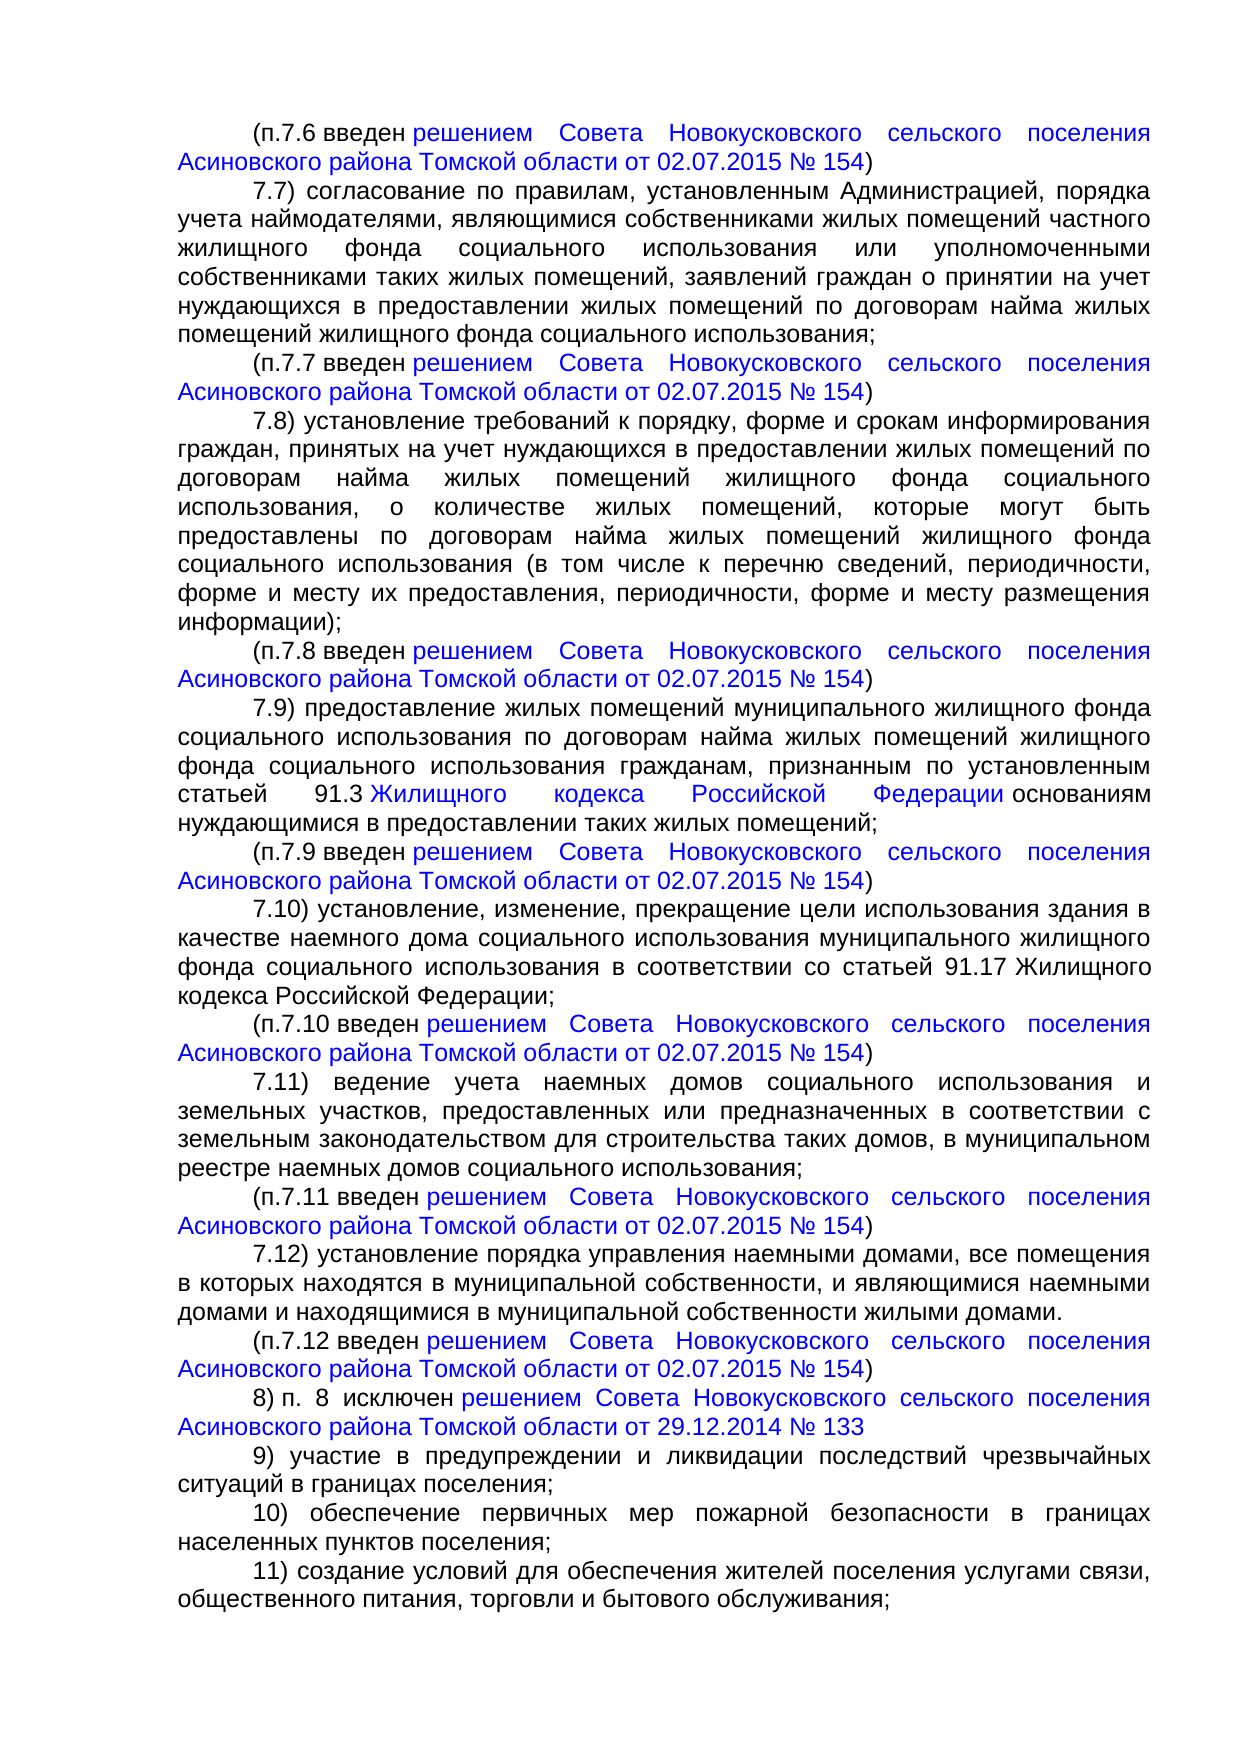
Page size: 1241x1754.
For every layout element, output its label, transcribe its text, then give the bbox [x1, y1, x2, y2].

text 8) п. 8 исключен решением Совета Новокусковского сельского поселения Асиновского района Томской области от 29.12.2014 № 133 [177, 1383, 1152, 1441]
text 7.12) установление порядка управления наемными домами, все помещения в которых находятся в муниципальной собственности, и являющимися наемными домами и находящимися в муниципальной собственности жилыми домами. [177, 1239, 1152, 1326]
text 7.9) предоставление жилых помещений муниципального жилищного фонда социального использования по договорам найма жилых помещений жилищного фонда социального использования гражданам, признанным по установленным статьей 91.3 Жилищного кодекса Российской Федерации основаниям нуждающимися в предоставлении таких жилых помещений; [177, 693, 1152, 837]
text 9) участие в предупреждении и ликвидации последствий чрезвычайных ситуаций в границах поселения; [177, 1441, 1152, 1498]
text 7.8) установление требований к порядку, форме и срокам информирования граждан, принятых на учет нуждающихся в предоставлении жилых помещений по договорам найма жилых помещений жилищного фонда социального использования, о количестве жилых помещений, которые могут быть предоставлены по договорам найма жилых помещений жилищного фонда социального использования (в том числе к перечню сведений, периодичности, форме и месту их предоставления, периодичности, форме и месту размещения информации); [177, 406, 1152, 636]
text 7.11) ведение учета наемных домов социального использования и земельных участков, предоставленных или предназначенных в соответствии с земельным законодательством для строительства таких домов, в муниципальном реестре наемных домов социального использования; [177, 1067, 1152, 1182]
text 7.7) согласование по правилам, установленным Администрацией, порядка учета наймодателями, являющимися собственниками жилых помещений частного жилищного фонда социального использования или уполномоченными собственниками таких жилых помещений, заявлений граждан о принятии на учет нуждающихся в предоставлении жилых помещений по договорам найма жилых помещений жилищного фонда социального использования; [177, 176, 1152, 348]
text 7.10) установление, изменение, прекращение цели использования здания в качестве наемного дома социального использования муниципального жилищного фонда социального использования в соответствии со статьей 91.17 Жилищного кодекса Российской Федерации; [177, 894, 1152, 1009]
text (п.7.7 введен решением Совета Новокусковского сельского поселения Асиновского района Томской области от 02.07.2015 № 154) [177, 348, 1152, 406]
text (п.7.8 введен решением Совета Новокусковского сельского поселения Асиновского района Томской области от 02.07.2015 № 154) [177, 636, 1152, 693]
text 11) создание условий для обеспечения жителей поселения услугами связи, общественного питания, торговли и бытового обслуживания; [177, 1556, 1152, 1613]
text (п.7.12 введен решением Совета Новокусковского сельского поселения Асиновского района Томской области от 02.07.2015 № 154) [177, 1326, 1152, 1383]
text (п.7.10 введен решением Совета Новокусковского сельского поселения Асиновского района Томской области от 02.07.2015 № 154) [177, 1009, 1152, 1067]
text 10) обеспечение первичных мер пожарной безопасности в границах населенных пунктов поселения; [177, 1498, 1152, 1556]
text (п.7.6 введен решением Совета Новокусковского сельского поселения Асиновского района Томской области от 02.07.2015 № 154) [177, 118, 1152, 176]
text (п.7.9 введен решением Совета Новокусковского сельского поселения Асиновского района Томской области от 02.07.2015 № 154) [177, 837, 1152, 894]
text (п.7.11 введен решением Совета Новокусковского сельского поселения Асиновского района Томской области от 02.07.2015 № 154) [177, 1182, 1152, 1239]
